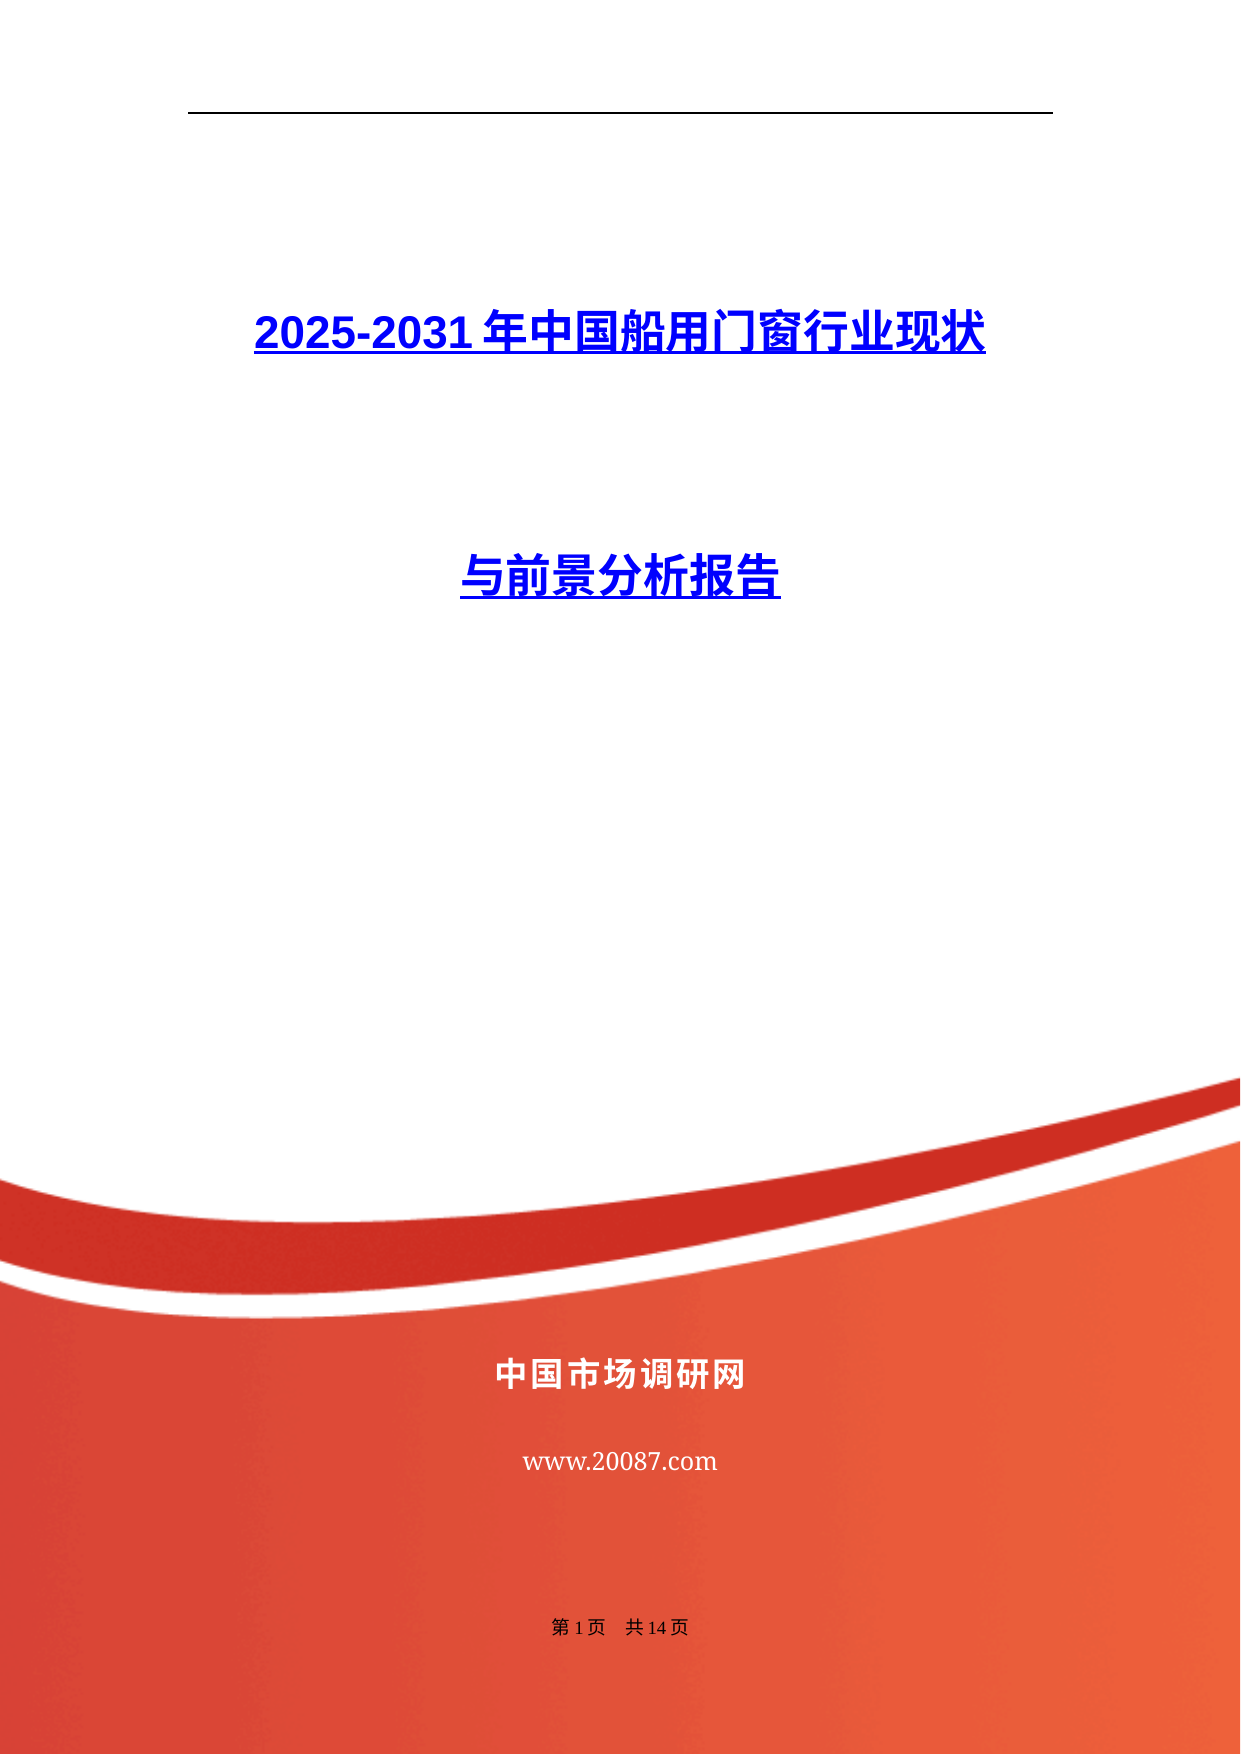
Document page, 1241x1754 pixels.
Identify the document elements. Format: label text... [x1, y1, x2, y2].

picture [0, 1006, 1241, 1754]
subtitle 中国市场调研网 [187, 1339, 1053, 1404]
text www.20087.com [187, 1428, 1053, 1493]
table_header 2025-2031年中国船用门窗行业现状与前景分析报告 [188, 207, 1053, 773]
